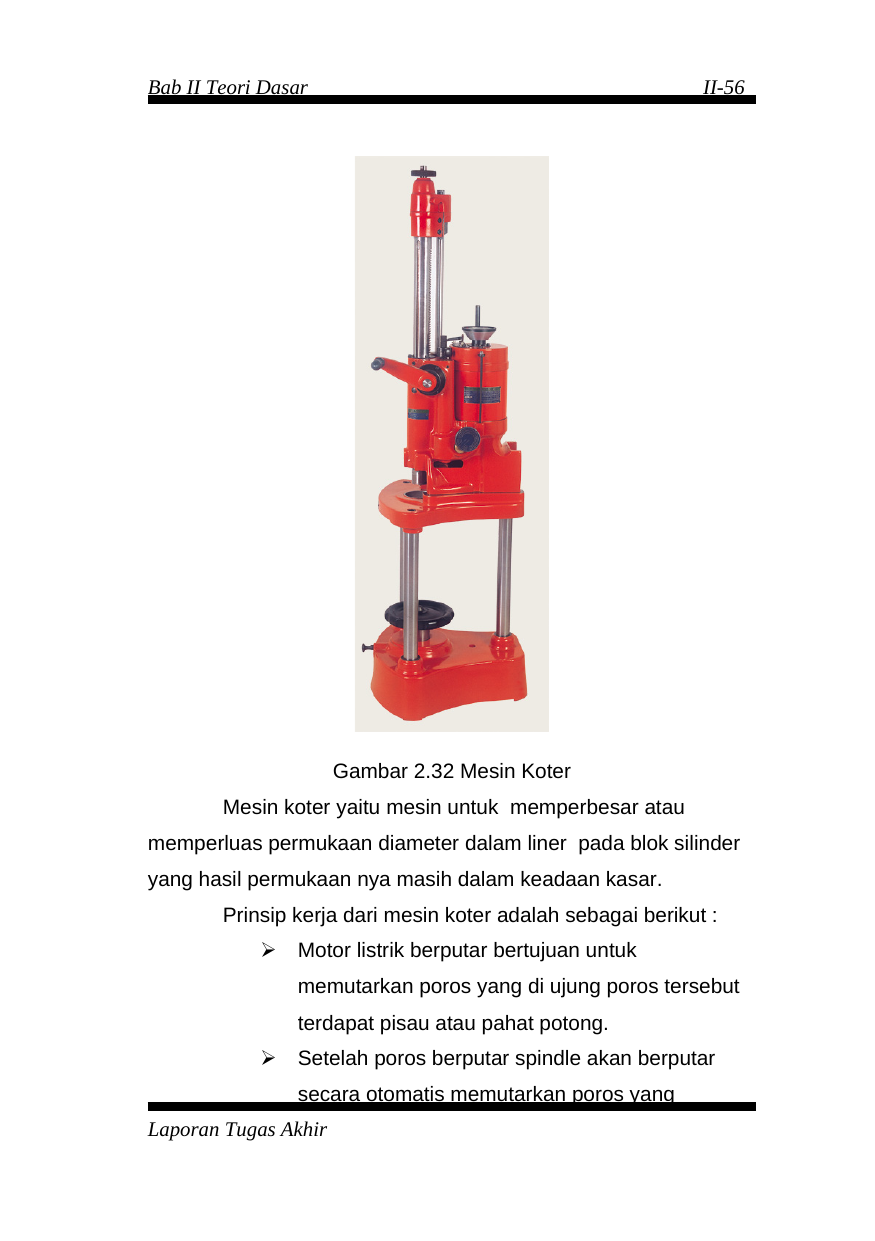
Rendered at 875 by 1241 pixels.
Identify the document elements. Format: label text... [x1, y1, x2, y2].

text Prinsip kerja dari mesin koter adalah sebagai berikut : [148, 902, 756, 926]
text Gambar 2.32 Mesin Koter [148, 759, 756, 783]
picture [354, 156, 549, 732]
text Mesin koter yaitu mesin untuk memperbesar atau memperluas permukaan diameter dalam liner pada blok silinder yang hasil permukaan nya masih dalam keadaan kasar. [148, 794, 756, 890]
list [260, 1046, 756, 1106]
list Motor listrik berputar bertujuan untuk memutarkan poros yang di ujung poros tersebut terdapat pisau atau pahat potong. [260, 938, 756, 1034]
